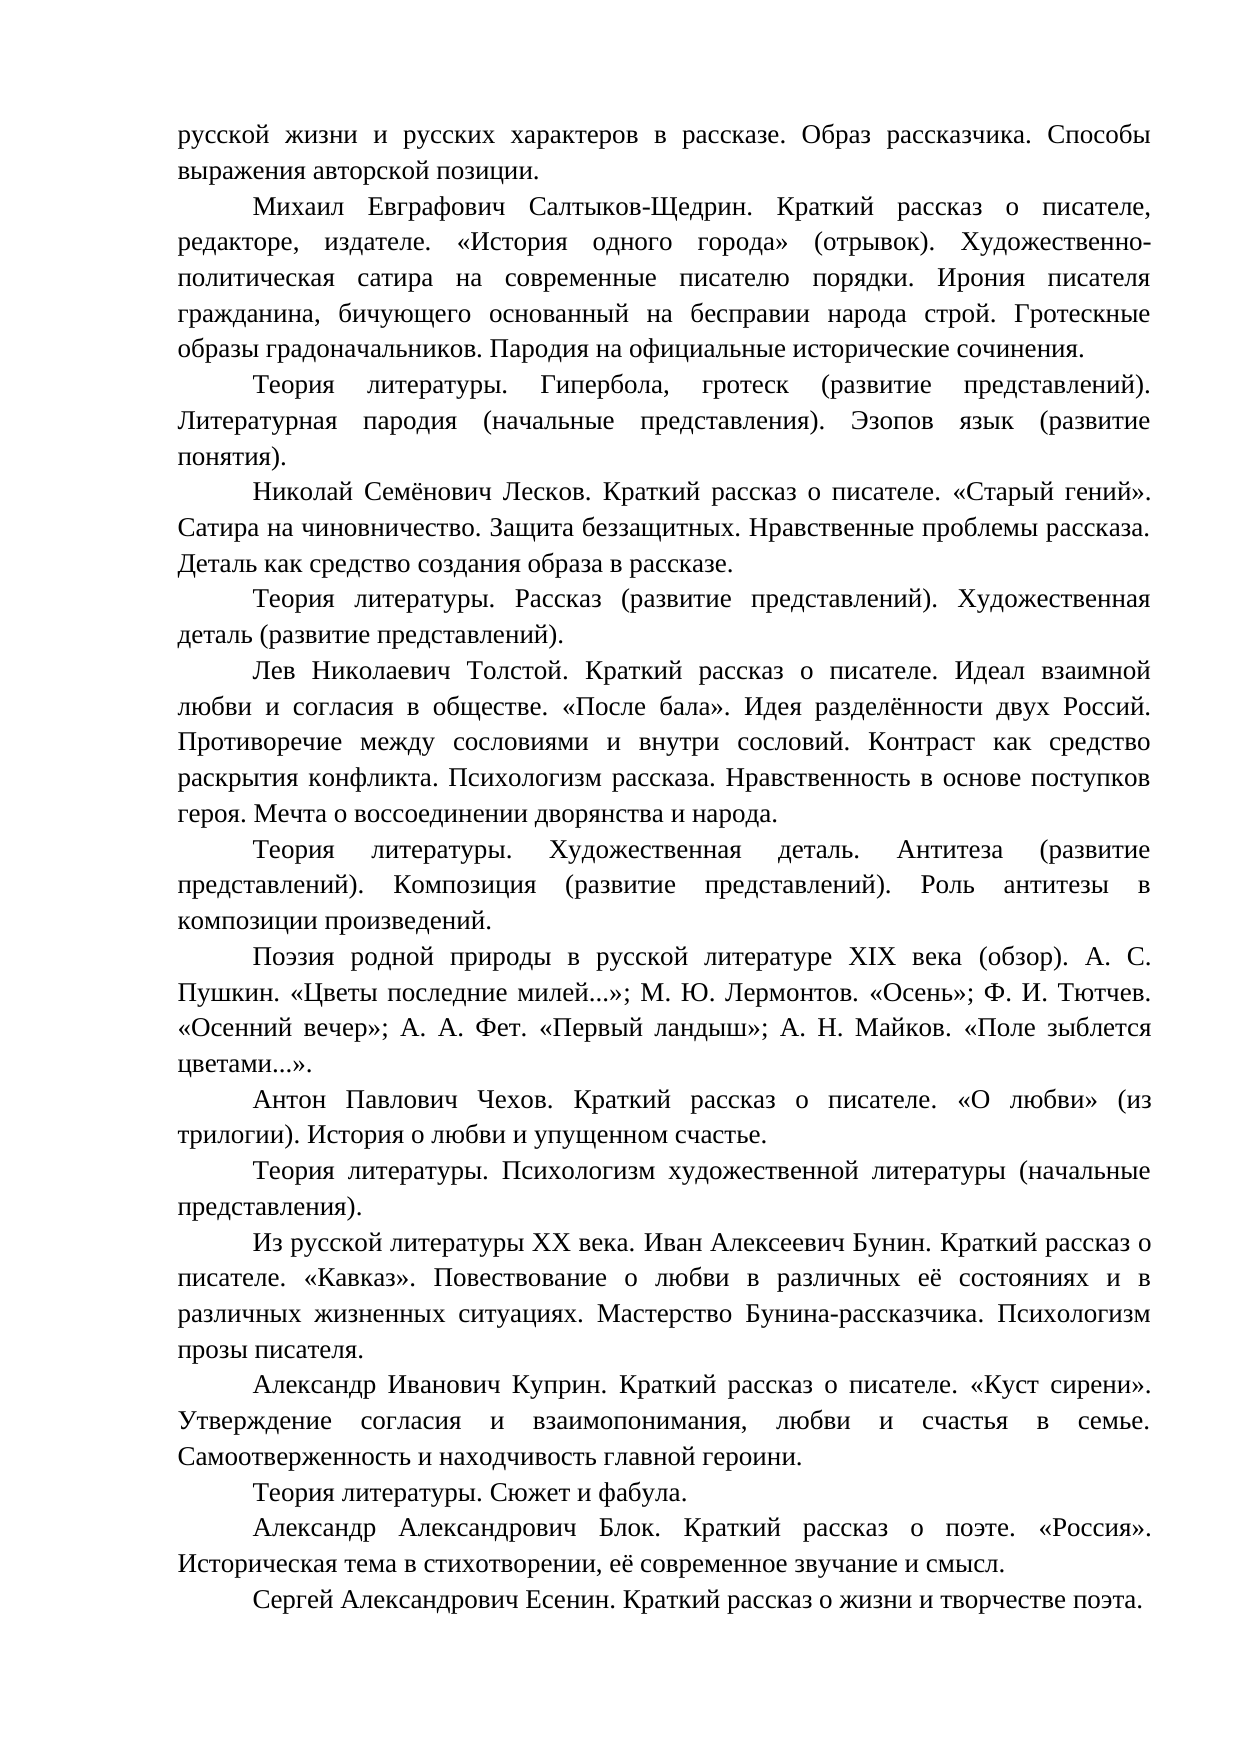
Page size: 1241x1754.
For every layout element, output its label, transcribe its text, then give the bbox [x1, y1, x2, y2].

text Сергей Александрович Есенин. Краткий рассказ о жизни и творчестве поэта. [177, 1583, 1152, 1614]
text Теория литературы. Художественная деталь. Антитеза (развитие представлений). Композиция (развитие представлений). Роль антитезы в композиции произведений. [177, 833, 1152, 935]
text Михаил Евграфович Салтыков-Щедрин. Краткий рассказ о писателе, редакторе, издателе. «История одного города» (отрывок). Художественно-политическая сатира на современные писателю порядки. Ирония писателя гражданина, бичующего основанный на бесправии народа строй. Гротескные образы градоначальников. Пародия на официальные исторические сочинения. [177, 189, 1152, 364]
text Александр Иванович Куприн. Краткий рассказ о писателе. «Куст сирени». Утверждение согласия и взаимопонимания, любви и счастья в семье. Самоотверженность и находчивость главной героини. [177, 1369, 1152, 1471]
text Поэзия родной природы в русской литературе XIX века (обзор). А. С. Пушкин. «Цветы последние милей...»; М. Ю. Лермонтов. «Осень»; Ф. И. Тютчев. «Осенний вечер»; А. А. Фет. «Первый ландыш»; А. Н. Майков. «Поле зыблется цветами...». [177, 940, 1152, 1078]
text Теория литературы. Гипербола, гротеск (развитие представлений). Литературная пародия (начальные представления). Эзопов язык (развитие понятия). [177, 368, 1152, 471]
text Теория литературы. Рассказ (развитие представлений). Художественная деталь (развитие представлений). [177, 583, 1152, 649]
text Лев Николаевич Толстой. Краткий рассказ о писателе. Идеал взаимной любви и согласия в обществе. «После бала». Идея разделённости двух Россий. Противоречие между сословиями и внутри сословий. Контраст как средство раскрытия конфликта. Психологизм рассказа. Нравственность в основе поступков героя. Мечта о воссоединении дворянства и народа. [177, 654, 1152, 828]
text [177, 118, 1152, 185]
text Александр Александрович Блок. Краткий рассказ о поэте. «Россия». Историческая тема в стихотворении, её современное звучание и смысл. [177, 1512, 1152, 1578]
text Антон Павлович Чехов. Краткий рассказ о писателе. «О любви» (из трилогии). История о любви и упущенном счастье. [177, 1083, 1152, 1150]
text Николай Семёнович Лесков. Краткий рассказ о писателе. «Старый гений». Сатира на чиновничество. Защита беззащитных. Нравственные проблемы рассказа. Деталь как средство создания образа в рассказе. [177, 475, 1152, 578]
text Из русской литературы XX века. Иван Алексеевич Бунин. Краткий рассказ о писателе. «Кавказ». Повествование о любви в различных её состояниях и в различных жизненных ситуациях. Мастерство Бунина-рассказчика. Психологизм прозы писателя. [177, 1226, 1152, 1364]
text Теория литературы. Психологизм художественной литературы (начальные представления). [177, 1154, 1152, 1221]
text Теория литературы. Сюжет и фабула. [177, 1476, 1152, 1507]
